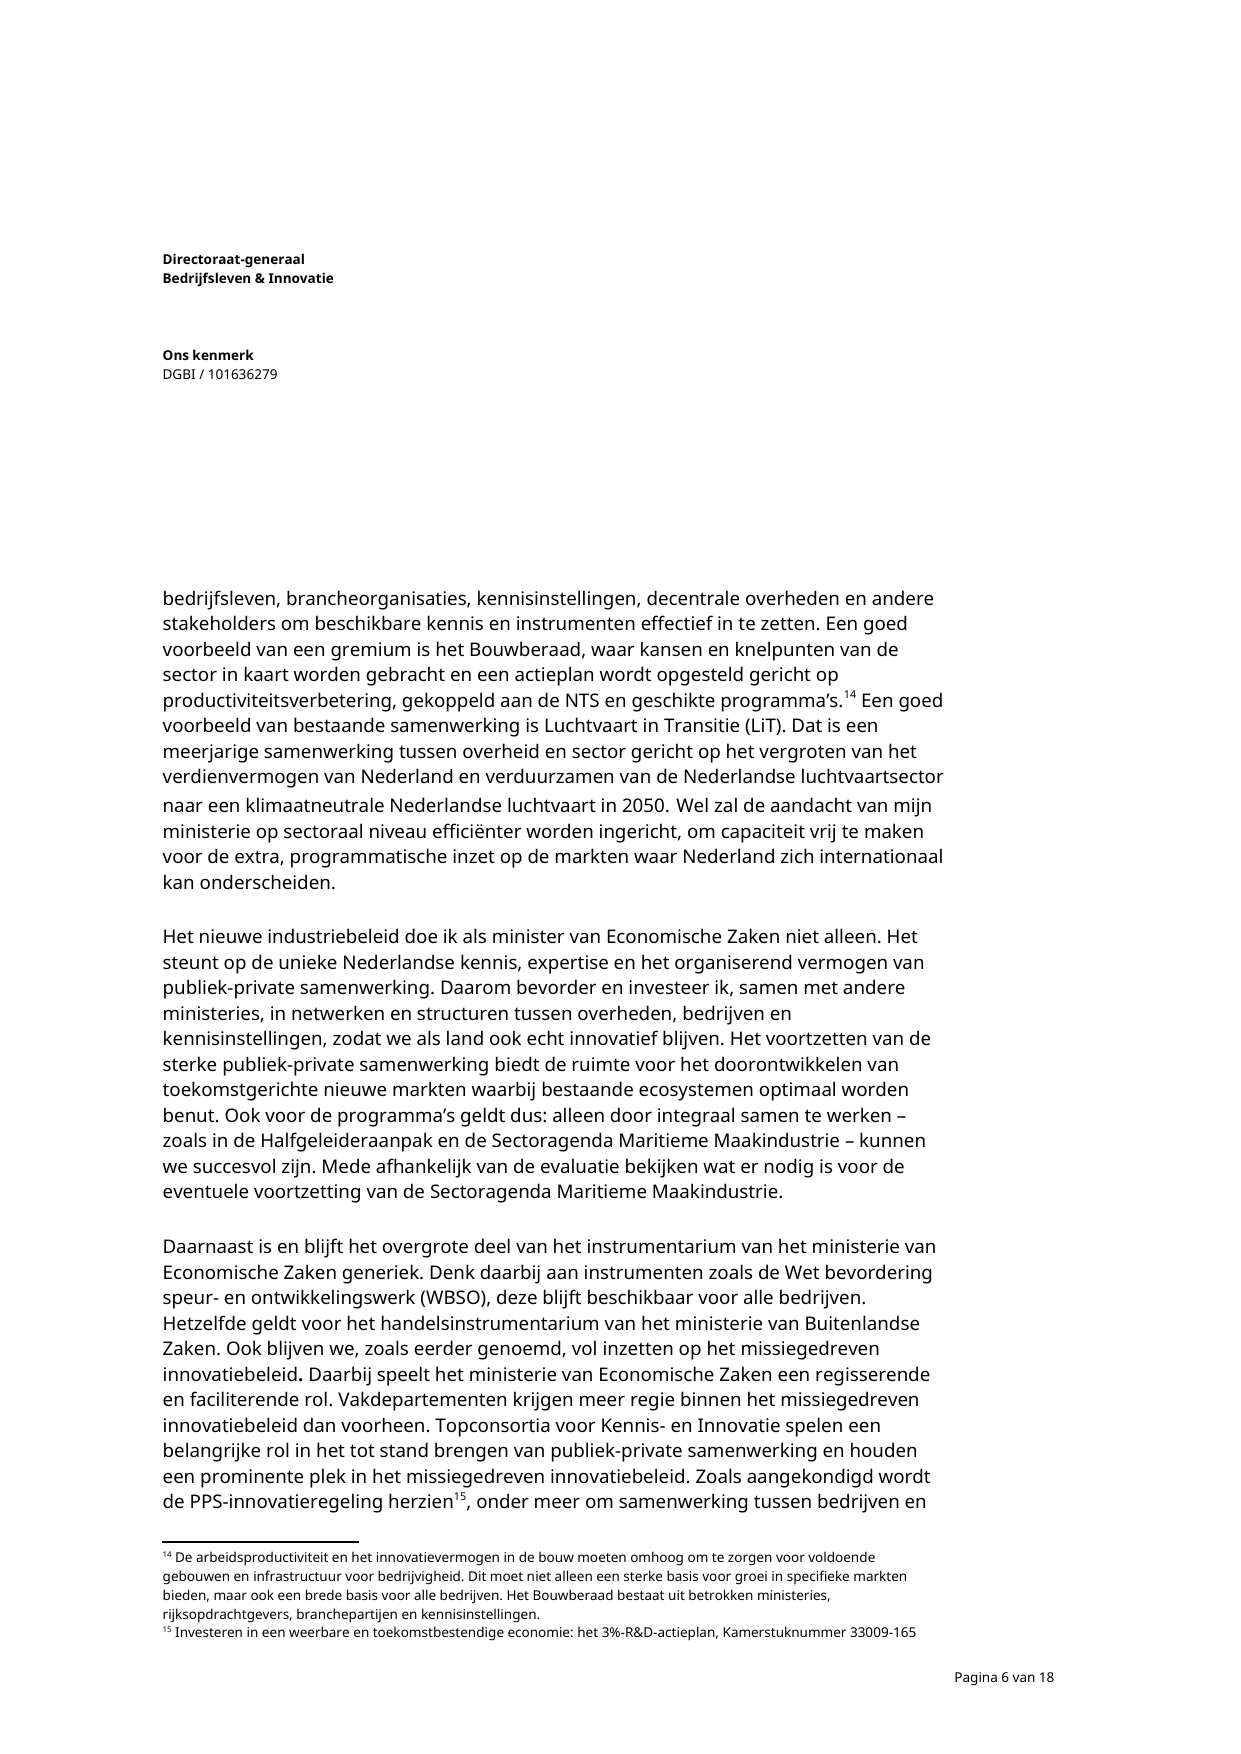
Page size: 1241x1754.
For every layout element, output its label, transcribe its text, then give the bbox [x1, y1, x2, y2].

text We bouwen daarom voort op de goede samenwerking binnen het topsectorenbeleid, zoveel mogelijk via bestaande gremia. Daarbij werkt het kabinet nauw samen met bedrijfsleven, brancheorganisaties, kennisinstellingen, decentrale overheden en andere stakeholders om beschikbare kennis en instrumenten effectief in te zetten. Een goed voorbeeld van een gremium is het Bouwberaad, waar kansen en knelpunten van de sector in kaart worden gebracht en een actieplan wordt opgesteld gericht op productiviteitsverbetering, gekoppeld aan de NTS en geschikte programma’s. Een goed voorbeeld van bestaande samenwerking is Luchtvaart in Transitie (LiT). Dat is een meerjarige samenwerking tussen overheid en sector gericht op het vergroten van het verdienvermogen van Nederland en verduurzamen van de Nederlandse luchtvaartsector naar een klimaatneutrale Nederlandse luchtvaart in 2050. Wel zal de aandacht van mijn ministerie op sectoraal niveau efficiënter worden ingericht, om capaciteit vrij te maken voor de extra, programmatische inzet op de markten waar Nederland zich internationaal kan onderscheiden. [162, 585, 947, 894]
text Het nieuwe industriebeleid doe ik als minister van Economische Zaken niet alleen. Het steunt op de unieke Nederlandse kennis, expertise en het organiserend vermogen van publiek-private samenwerking. Daarom bevorder en investeer ik, samen met andere ministeries, in netwerken en structuren tussen overheden, bedrijven en kennisinstellingen, zodat we als land ook echt innovatief blijven. Het voortzetten van de sterke publiek-private samenwerking biedt de ruimte voor het doorontwikkelen van toekomstgerichte nieuwe markten waarbij bestaande ecosystemen optimaal worden benut. Ook voor de programma’s geldt dus: alleen door integraal samen te werken – zoals in de Halfgeleideraanpak en de Sectoragenda Maritieme Maakindustrie – kunnen we succesvol zijn. Mede afhankelijk van de evaluatie bekijken wat er nodig is voor de eventuele voortzetting van de Sectoragenda Maritieme Maakindustrie. [162, 924, 947, 1204]
text Daarnaast is en blijft het overgrote deel van het instrumentarium van het ministerie van Economische Zaken generiek. Denk daarbij aan instrumenten zoals de Wet bevordering speur- en ontwikkelingswerk (WBSO), deze blijft beschikbaar voor alle bedrijven. Hetzelfde geldt voor het handelsinstrumentarium van het ministerie van Buitenlandse Zaken. Ook blijven we, zoals eerder genoemd, vol inzetten op het missiegedreven innovatiebeleid. Daarbij speelt het ministerie van Economische Zaken een regisserende en faciliterende rol. Vakdepartementen krijgen meer regie binnen het missiegedreven innovatiebeleid dan voorheen. Topconsortia voor Kennis- en Innovatie spelen een belangrijke rol in het tot stand brengen van publiek-private samenwerking en houden een prominente plek in het missiegedreven innovatiebeleid. Zoals aangekondigd wordt de PPS-innovatieregeling herzien, onder meer om samenwerking tussen bedrijven en kennispartners verder te bevorderen op het snijvlak van technologieën, markten en maatschappelijke uitdagingen. [162, 1233, 947, 1514]
